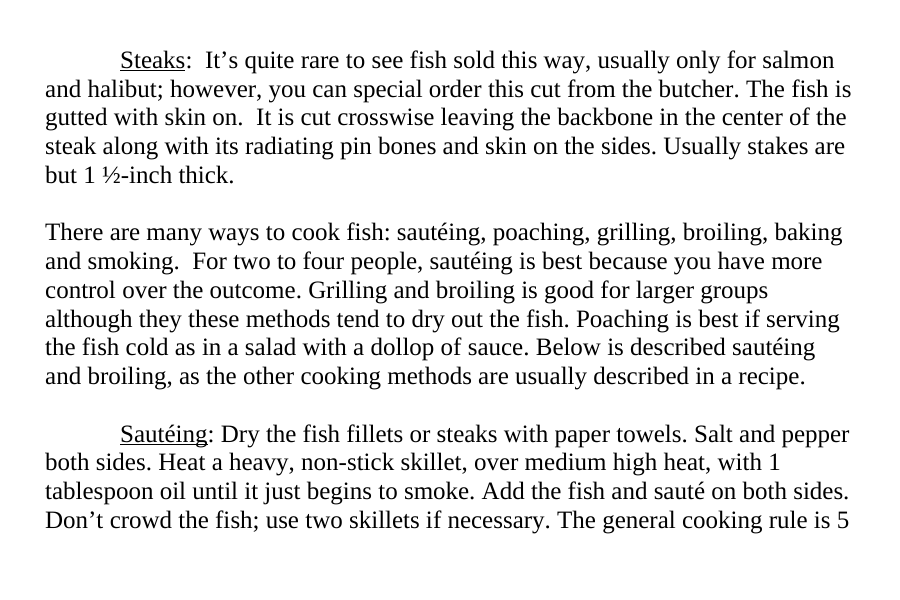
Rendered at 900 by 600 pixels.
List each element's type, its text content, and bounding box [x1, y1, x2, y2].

text Steaks: It’s quite rare to see fish sold this way, usually only for salmon and halibut; however, you can special order this cut from the butcher. The fish is gutted with skin on. It is cut crosswise leaving the backbone in the center of the steak along with its radiating pin bones and skin on the sides. Usually stakes are but 1 ½-inch thick. [45, 45, 855, 189]
text There are many ways to cook fish: sautéing, poaching, grilling, broiling, baking and smoking. For two to four people, sautéing is best because you have more control over the outcome. Grilling and broiling is good for larger groups although they these methods tend to dry out the fish. Poaching is best if serving the fish cold as in a salad with a dollop of sauce. Below is described sautéing and broiling, as the other cooking methods are usually described in a recipe. [45, 217, 855, 390]
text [45, 419, 855, 534]
